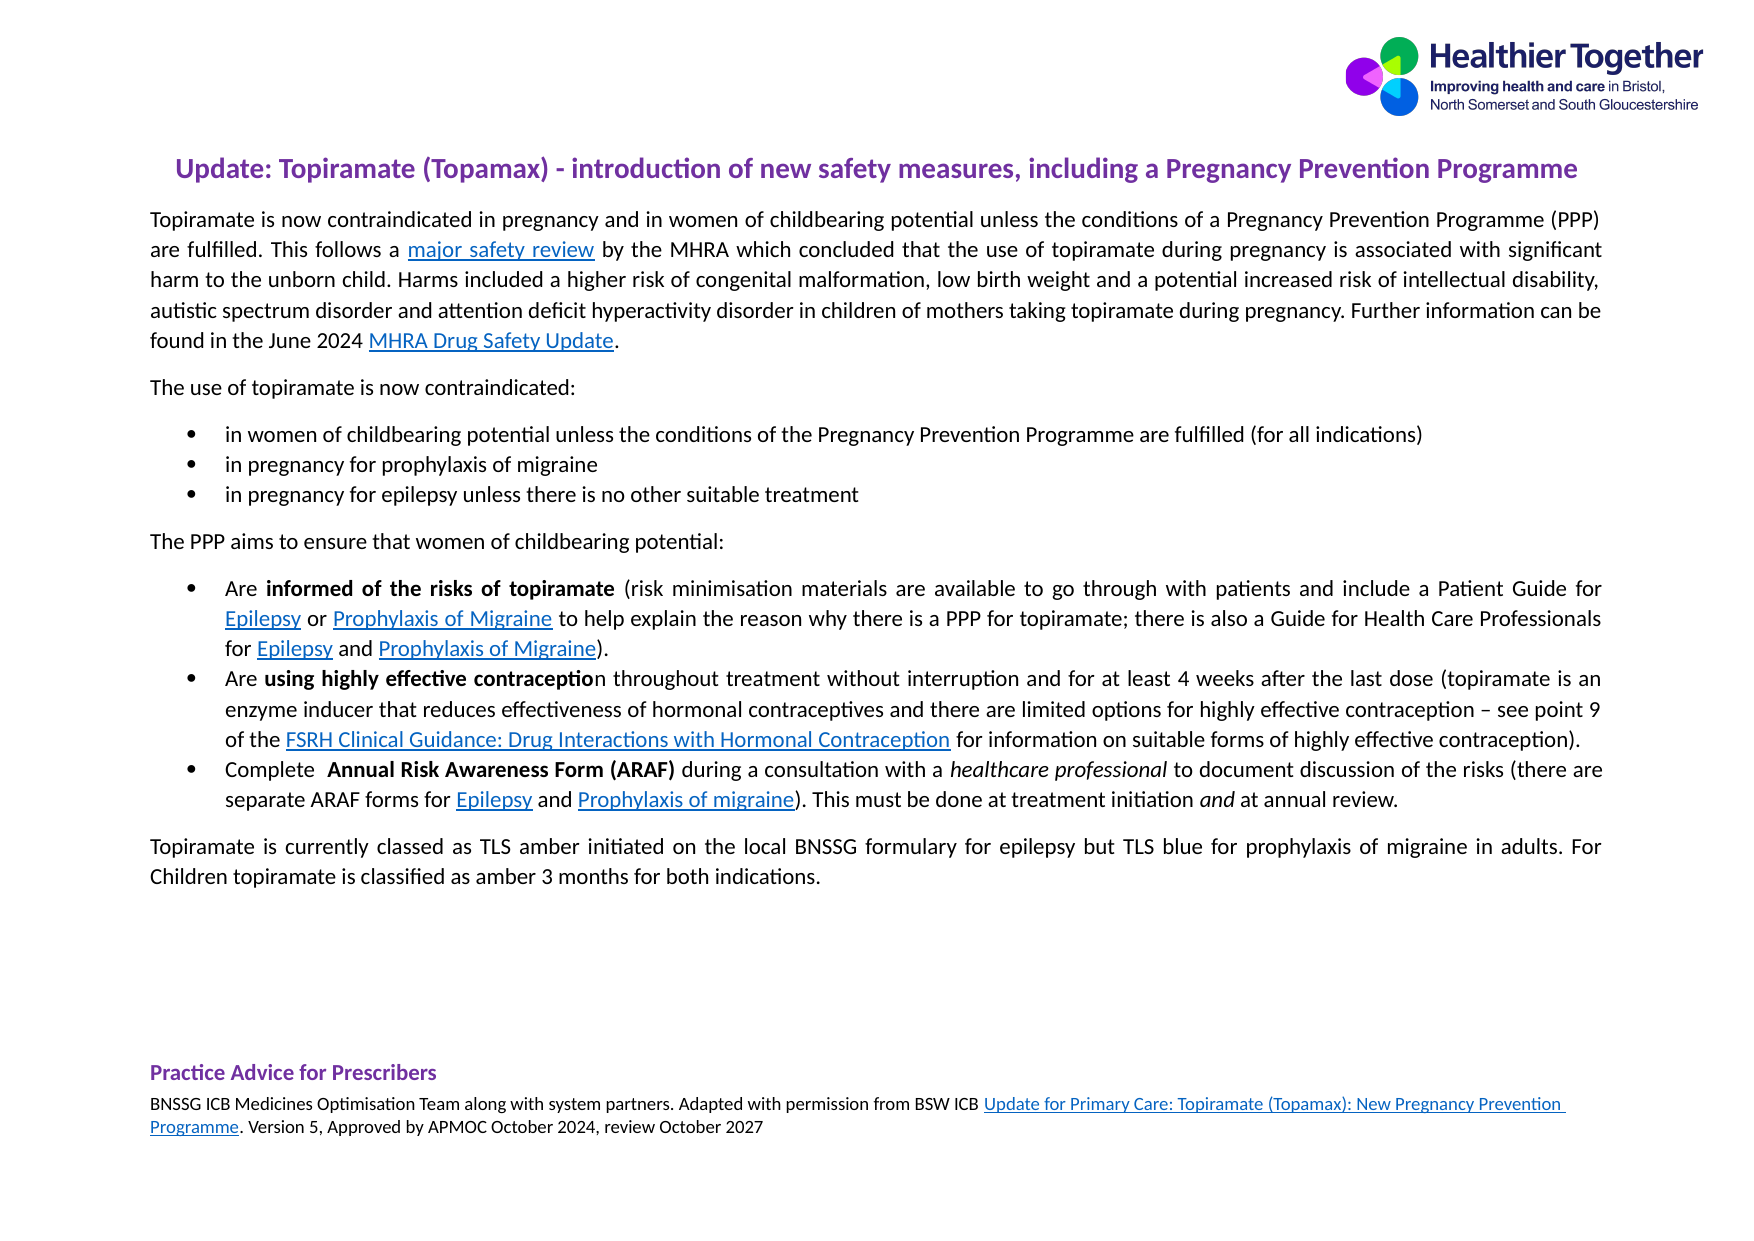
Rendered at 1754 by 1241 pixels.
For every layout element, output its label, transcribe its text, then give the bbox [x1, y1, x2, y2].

list Complete Annual Risk Awareness Form (ARAF) during a consultation with a healthcare professional to document discussion of the risks (there are separate ARAF forms for Epilepsy and Prophylaxis of migraine). This must be done at treatment initiation and at annual review. [187, 755, 1604, 813]
text The use of topiramate is now contraindicated: [150, 373, 1604, 401]
list Are informed of the risks of topiramate (risk minimisation materials are available to go through with patients and include a Patient Guide for Epilepsy or Prophylaxis of Migraine to help explain the reason why there is a PPP for topiramate; there is also a Guide for Health Care Professionals for Epilepsy and Prophylaxis of Migraine). [187, 574, 1604, 662]
list in pregnancy for epilepsy unless there is no other suitable treatment [187, 480, 1604, 508]
list Are using highly effective contraception throughout treatment without interruption and for at least 4 weeks after the last dose (topiramate is an enzyme inducer that reduces effectiveness of hormonal contraceptives and there are limited options for highly effective contraception – see point 9 of the FSRH Clinical Guidance: Drug Interactions with Hormonal Contraception for information on suitable forms of highly effective contraception). [187, 664, 1604, 753]
list in pregnancy for prophylaxis of migraine [187, 450, 1604, 478]
list in women of childbearing potential unless the conditions of the Pregnancy Prevention Programme are fulfilled (for all indications) [187, 420, 1604, 448]
text Topiramate is currently classed as TLS amber initiated on the local BNSSG formulary for epilepsy but TLS blue for prophylaxis of migraine in adults. For Children topiramate is classified as amber 3 months for both indications. [150, 832, 1604, 890]
text Topiramate is now contraindicated in pregnancy and in women of childbearing potential unless the conditions of a Pregnancy Prevention Programme (PPP) are fulfilled. This follows a major safety review by the MHRA which concluded that the use of topiramate during pregnancy is associated with significant harm to the unborn child. Harms included a higher risk of congenital malformation, low birth weight and a potential increased risk of intellectual disability, autistic spectrum disorder and attention deficit hyperactivity disorder in children of mothers taking topiramate during pregnancy. Further information can be found in the June 2024 MHRA Drug Safety Update. [150, 205, 1604, 354]
text Update: Topiramate (Topamax) - introduction of new safety measures, including a Pregnancy Prevention Programme [150, 150, 1604, 186]
text The PPP aims to ensure that women of childbearing potential: [150, 527, 1604, 555]
picture [1345, 37, 1704, 116]
text Practice Advice for Prescribers [150, 1058, 1604, 1086]
